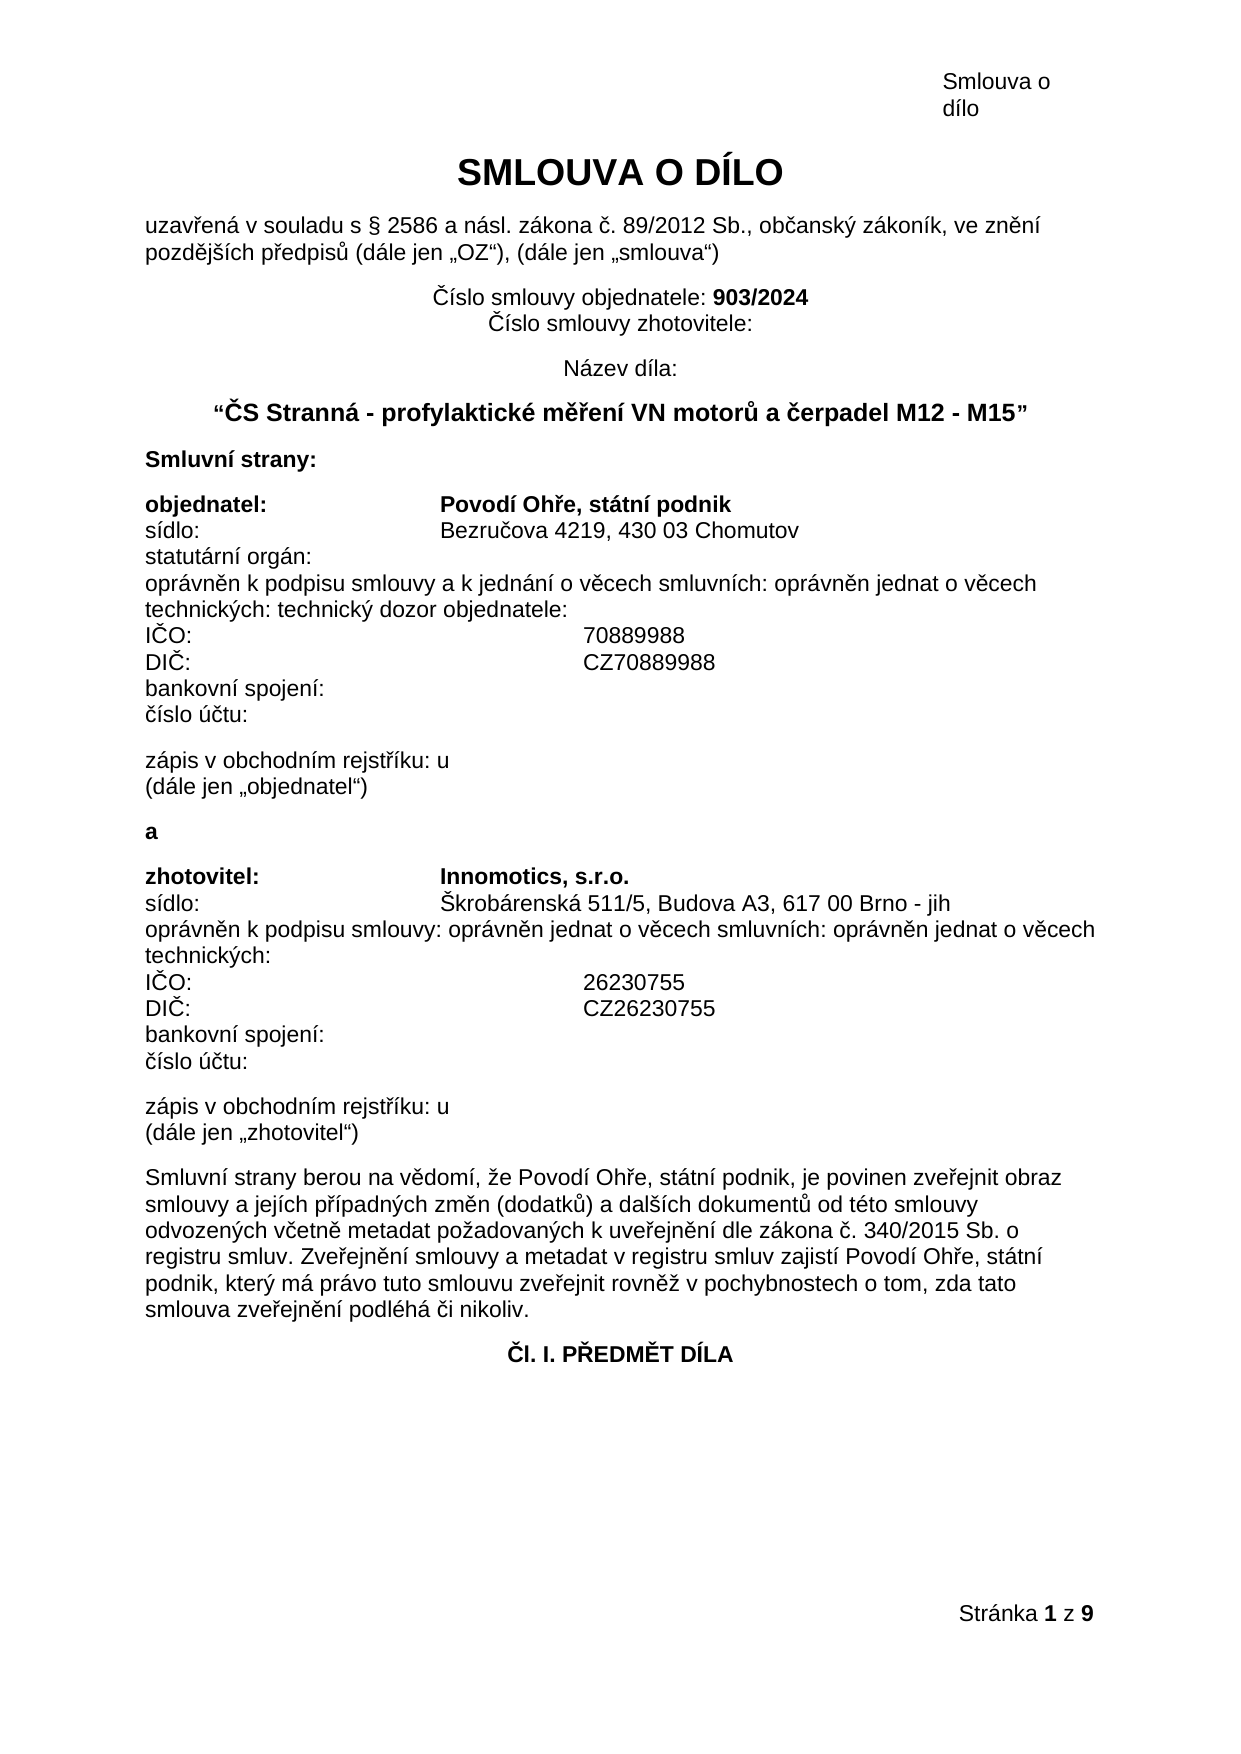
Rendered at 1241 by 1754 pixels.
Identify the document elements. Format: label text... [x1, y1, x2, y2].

text IČO: 26230755 [145, 968, 1096, 995]
text uzavřená v souladu s § 2586 a násl. zákona č. 89/2012 Sb., občanský zákoník, ve znění pozdějších předpisů (dále jen „OZ“), (dále jen „smlouva“) [145, 212, 1096, 265]
text zhotovitel: Innomotics, s.r.o. [145, 863, 1096, 889]
text zápis v obchodním rejstříku: u [145, 1093, 1096, 1119]
text (dále jen „objednatel“) [145, 773, 1096, 799]
text a [145, 818, 1096, 844]
text DIČ: CZ70889988 [145, 649, 1096, 675]
text (dále jen „zhotovitel“) [145, 1119, 1096, 1145]
text Čl. I. PŘEDMĚT DÍLA [145, 1341, 1096, 1367]
text DIČ: CZ26230755 [145, 995, 1096, 1021]
text IČO: 70889988 [145, 622, 1096, 649]
text SMLOUVA O DÍLO [145, 151, 1096, 194]
text zápis v obchodním rejstříku: u [145, 747, 1096, 773]
text bankovní spojení: [145, 675, 1096, 701]
text Smluvní strany: [145, 446, 1096, 472]
text Smluvní strany berou na vědomí, že Povodí Ohře, státní podnik, je povinen zveřejnit obraz smlouvy a jejích případných změn (dodatků) a dalších dokumentů od této smlouvy odvozených včetně metadat požadovaných k uveřejnění dle zákona č. 340/2015 Sb. o registru smluv. Zveřejnění smlouvy a metadat v registru smluv zajistí Povodí Ohře, státní podnik, který má právo tuto smlouvu zveřejnit rovněž v pochybnostech o tom, zda tato smlouva zveřejnění podléhá či nikoliv. [145, 1164, 1096, 1322]
text Číslo smlouvy objednatele: 903/2024 Číslo smlouvy zhotovitele: [145, 284, 1096, 337]
text “ČS Stranná - profylaktické měření VN motorů a čerpadel M12 - M15” [145, 400, 1096, 427]
text bankovní spojení: [145, 1021, 1096, 1048]
text objednatel: Povodí Ohře, státní podnik [145, 491, 1096, 517]
text číslo účtu: [145, 701, 1096, 728]
text číslo účtu: [145, 1048, 1096, 1074]
text oprávněn k podpisu smlouvy: oprávněn jednat o věcech smluvních: oprávněn jednat o věcech technických: [145, 916, 1096, 968]
text sídlo: Škrobárenská 511/5, Budova A3, 617 00 Brno - jih [145, 889, 1096, 916]
text Název díla: [145, 355, 1096, 382]
text oprávněn k podpisu smlouvy a k jednání o věcech smluvních: oprávněn jednat o věcech technických: technický dozor objednatele: [145, 570, 1096, 622]
text statutární orgán: [145, 543, 1096, 570]
text sídlo: Bezručova 4219, 430 03 Chomutov [145, 517, 1096, 543]
